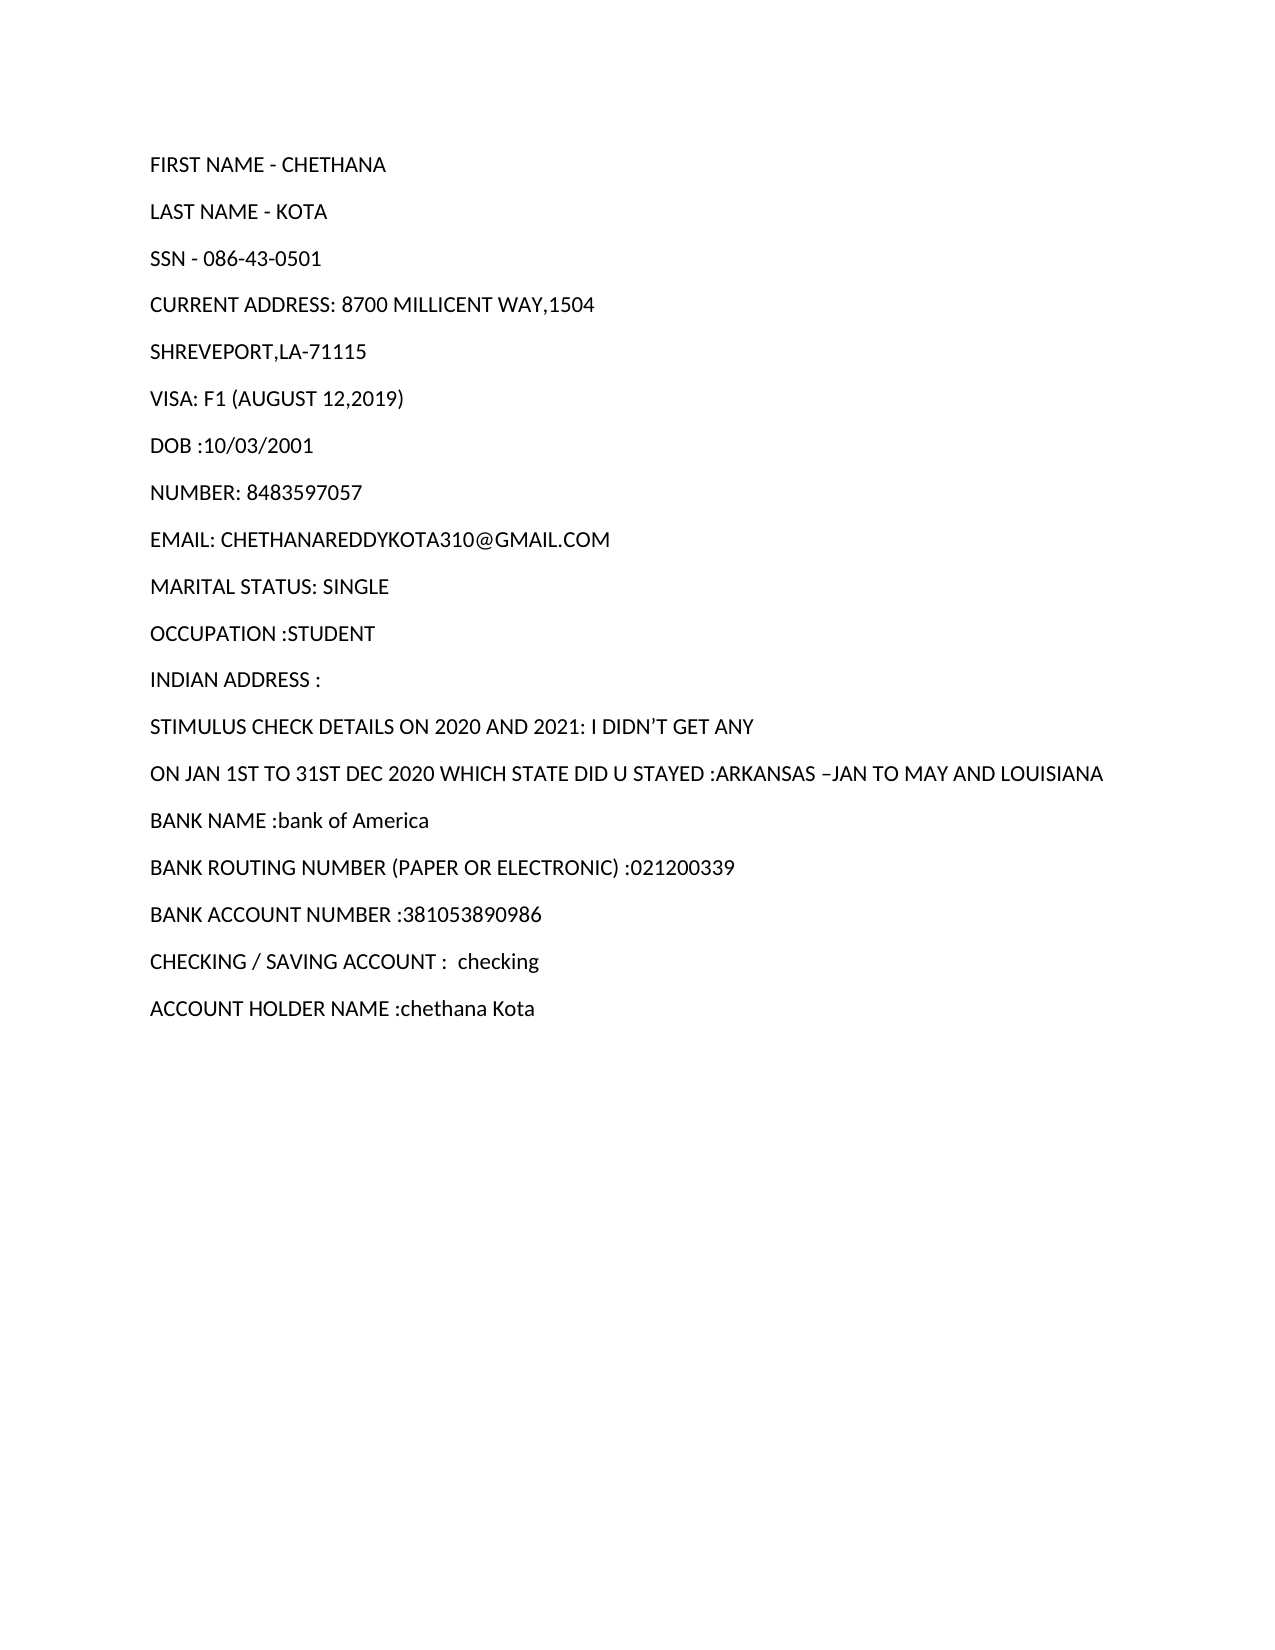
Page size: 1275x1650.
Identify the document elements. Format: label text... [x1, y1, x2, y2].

text SSN - 086-43-0501 [150, 244, 1125, 272]
text VISA: F1 (AUGUST 12,2019) [150, 384, 1125, 412]
text ACCOUNT HOLDER NAME :chethana Kota [150, 994, 1125, 1022]
text MARITAL STATUS: SINGLE [150, 572, 1125, 600]
text INDIAN ADDRESS : [150, 666, 1125, 694]
text ON JAN 1ST TO 31ST DEC 2020 WHICH STATE DID U STAYED :ARKANSAS –JAN TO MAY AND LOUISIANA [150, 759, 1125, 787]
text FIRST NAME - CHETHANA [150, 150, 1125, 178]
text CHECKING / SAVING ACCOUNT : checking [150, 947, 1125, 975]
text OCCUPATION :STUDENT [150, 619, 1125, 647]
text BANK ACCOUNT NUMBER :381053890986 [150, 900, 1125, 928]
text NUMBER: 8483597057 [150, 478, 1125, 506]
text EMAIL: CHETHANAREDDYKOTA310@GMAIL.COM [150, 525, 1125, 553]
text CURRENT ADDRESS: 8700 MILLICENT WAY,1504 [150, 291, 1125, 319]
text SHREVEPORT,LA-71115 [150, 337, 1125, 366]
text LAST NAME - KOTA [150, 197, 1125, 225]
text BANK ROUTING NUMBER (PAPER OR ELECTRONIC) :021200339 [150, 853, 1125, 881]
text DOB :10/03/2001 [150, 431, 1125, 459]
text STIMULUS CHECK DETAILS ON 2020 AND 2021: I DIDN’T GET ANY [150, 712, 1125, 741]
text BANK NAME :bank of America [150, 806, 1125, 834]
